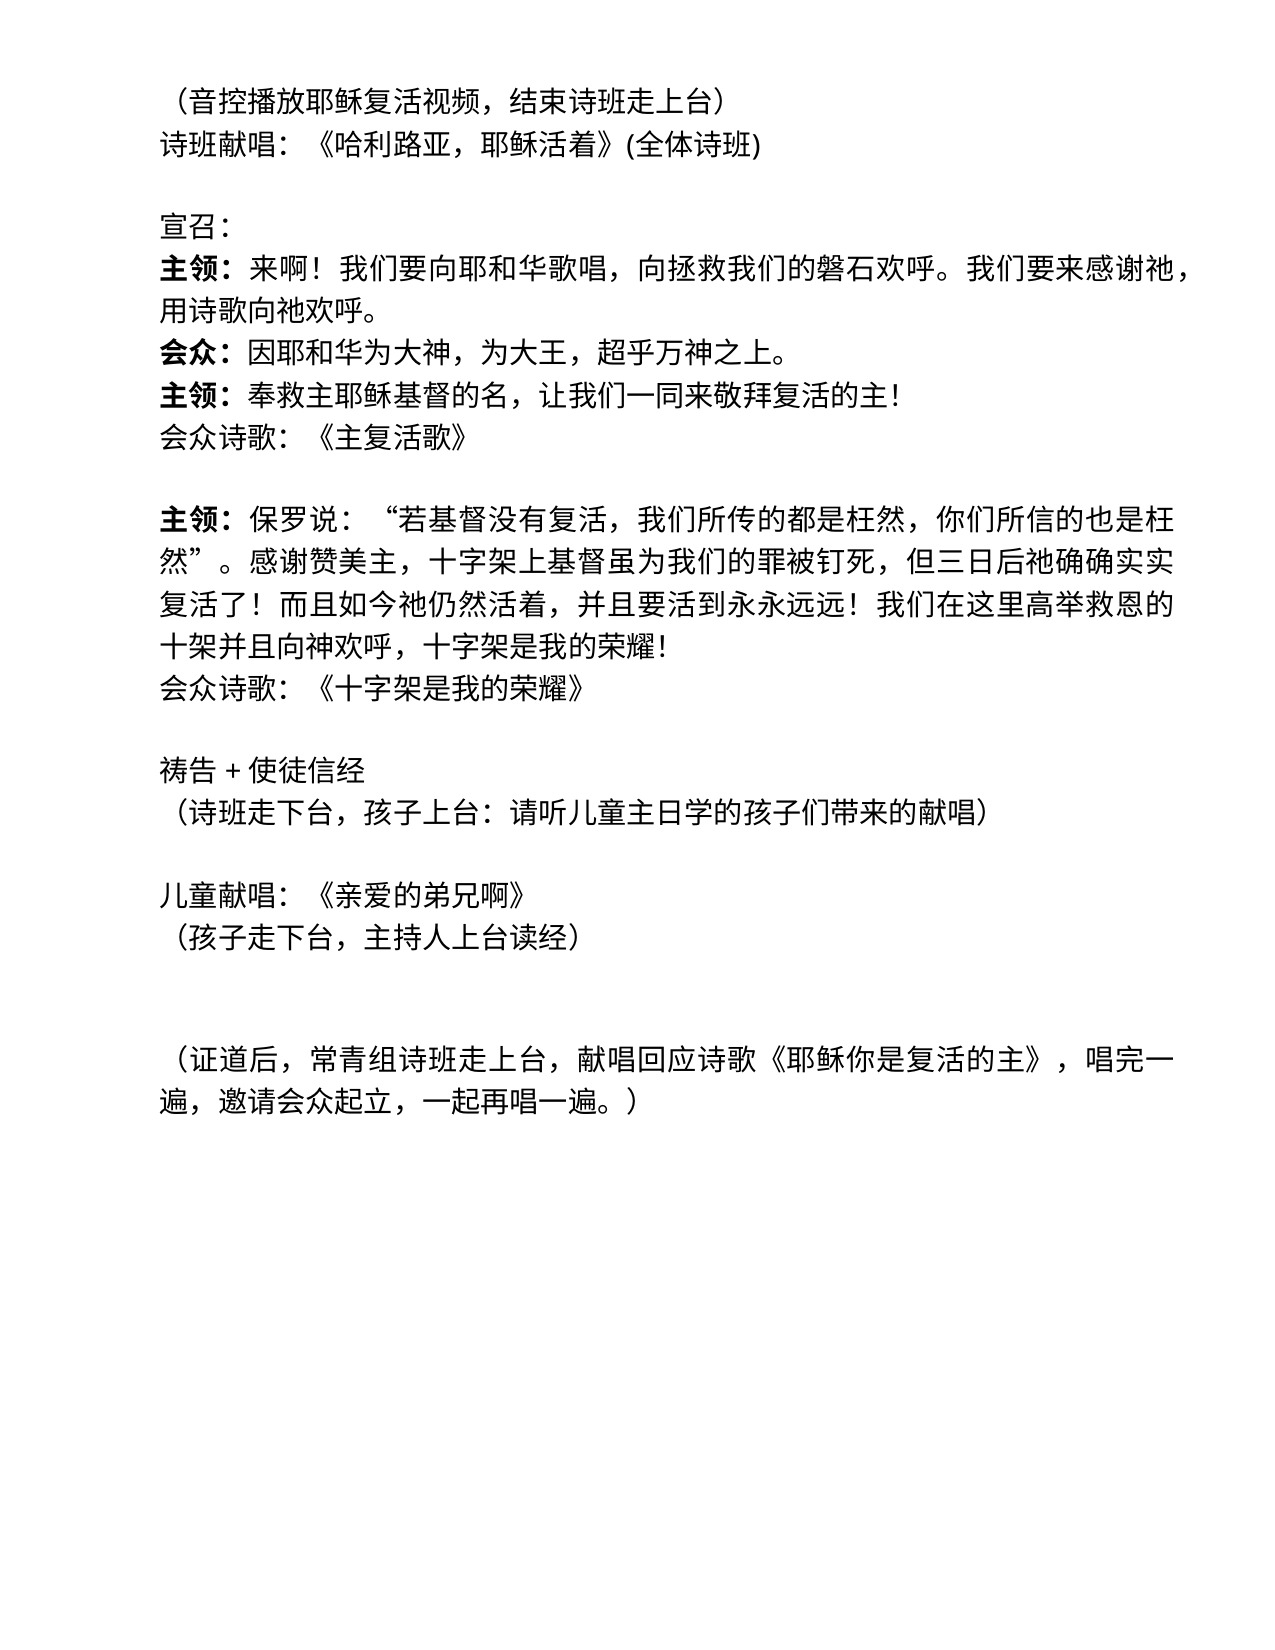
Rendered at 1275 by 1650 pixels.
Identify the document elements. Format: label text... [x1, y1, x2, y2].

text 宣召： [159, 203, 1177, 245]
text （诗班走下台，孩子上台：请听儿童主日学的孩子们带来的献唱） [159, 790, 1177, 832]
text （证道后，常青组诗班走上台，献唱回应诗歌《耶稣你是复活的主》，唱完一遍，邀请会众起立，一起再唱一遍。） [159, 1036, 1177, 1121]
text 儿童献唱：《亲爱的弟兄啊》 [159, 872, 1177, 914]
text 会众：因耶和华为大神，为大王，超乎万神之上。 [159, 330, 1177, 372]
text 主领：奉救主耶稣基督的名，让我们一同来敬拜复活的主！ [159, 372, 1177, 414]
text （孩子走下台，主持人上台读经） [159, 914, 1177, 957]
text 会众诗歌：《十字架是我的荣耀》 [159, 666, 1177, 708]
text 诗班献唱：《哈利路亚，耶稣活着》(全体诗班) [159, 121, 1177, 163]
text 会众诗歌：《主复活歌》 [159, 414, 1177, 457]
text 主领：来啊！我们要向耶和华歌唱，向拯救我们的磐石欢呼。我们要来感谢祂，用诗歌向祂欢呼。 [159, 245, 1177, 330]
text 祷告 + 使徒信经 [159, 748, 1177, 790]
text （音控播放耶稣复活视频，结束诗班走上台） [159, 79, 1177, 121]
text 主领：保罗说：“若基督没有复活，我们所传的都是枉然，你们所信的也是枉然”。感谢赞美主，十字架上基督虽为我们的罪被钉死，但三日后祂确确实实复活了！而且如今祂仍然活着，并且要活到永永远远！我们在这里高举救恩的十架并且向神欢呼，十字架是我的荣耀！ [159, 497, 1177, 666]
